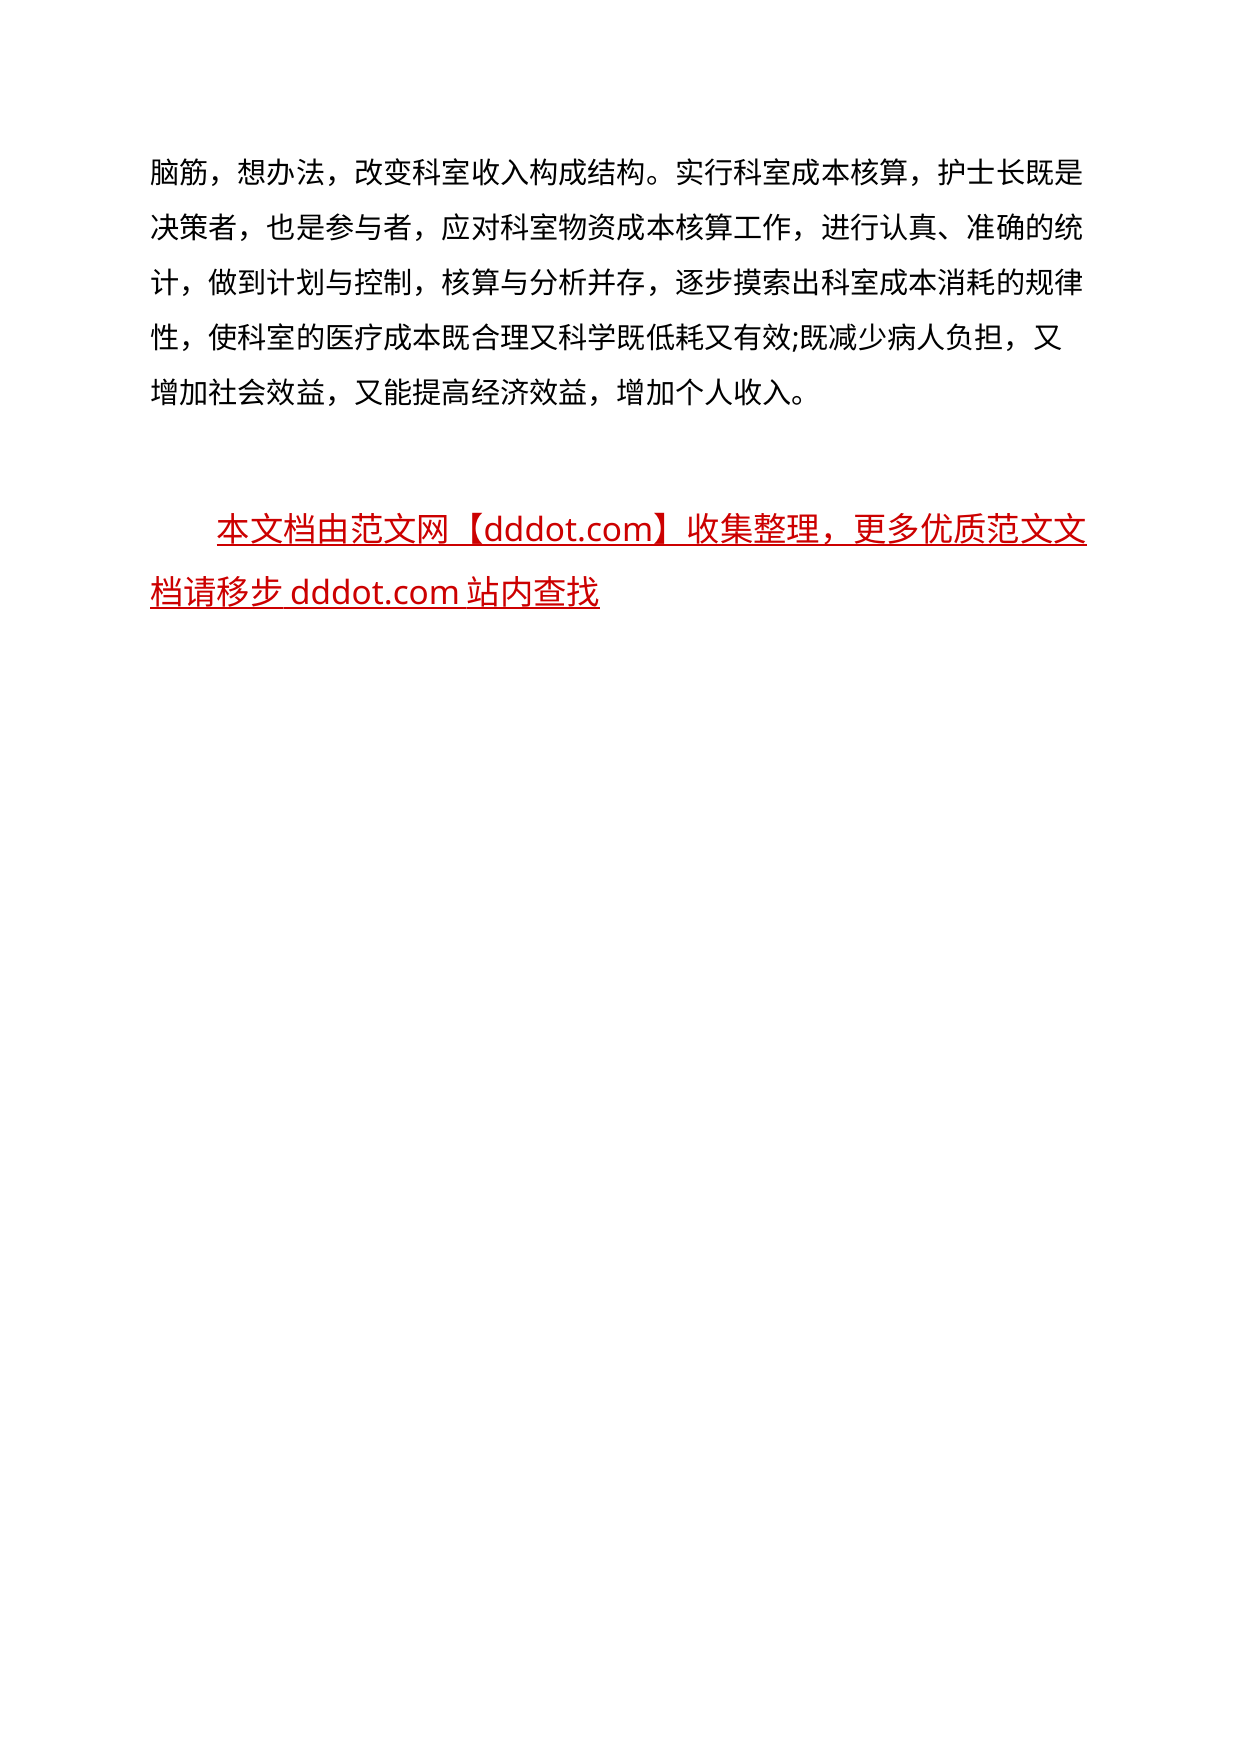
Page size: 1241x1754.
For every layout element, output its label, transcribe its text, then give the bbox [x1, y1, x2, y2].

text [150, 150, 1090, 412]
text 本文档由范文网【dddot.com】收集整理，更多优质范文文档请移步dddot.com站内查找 [150, 503, 1090, 614]
